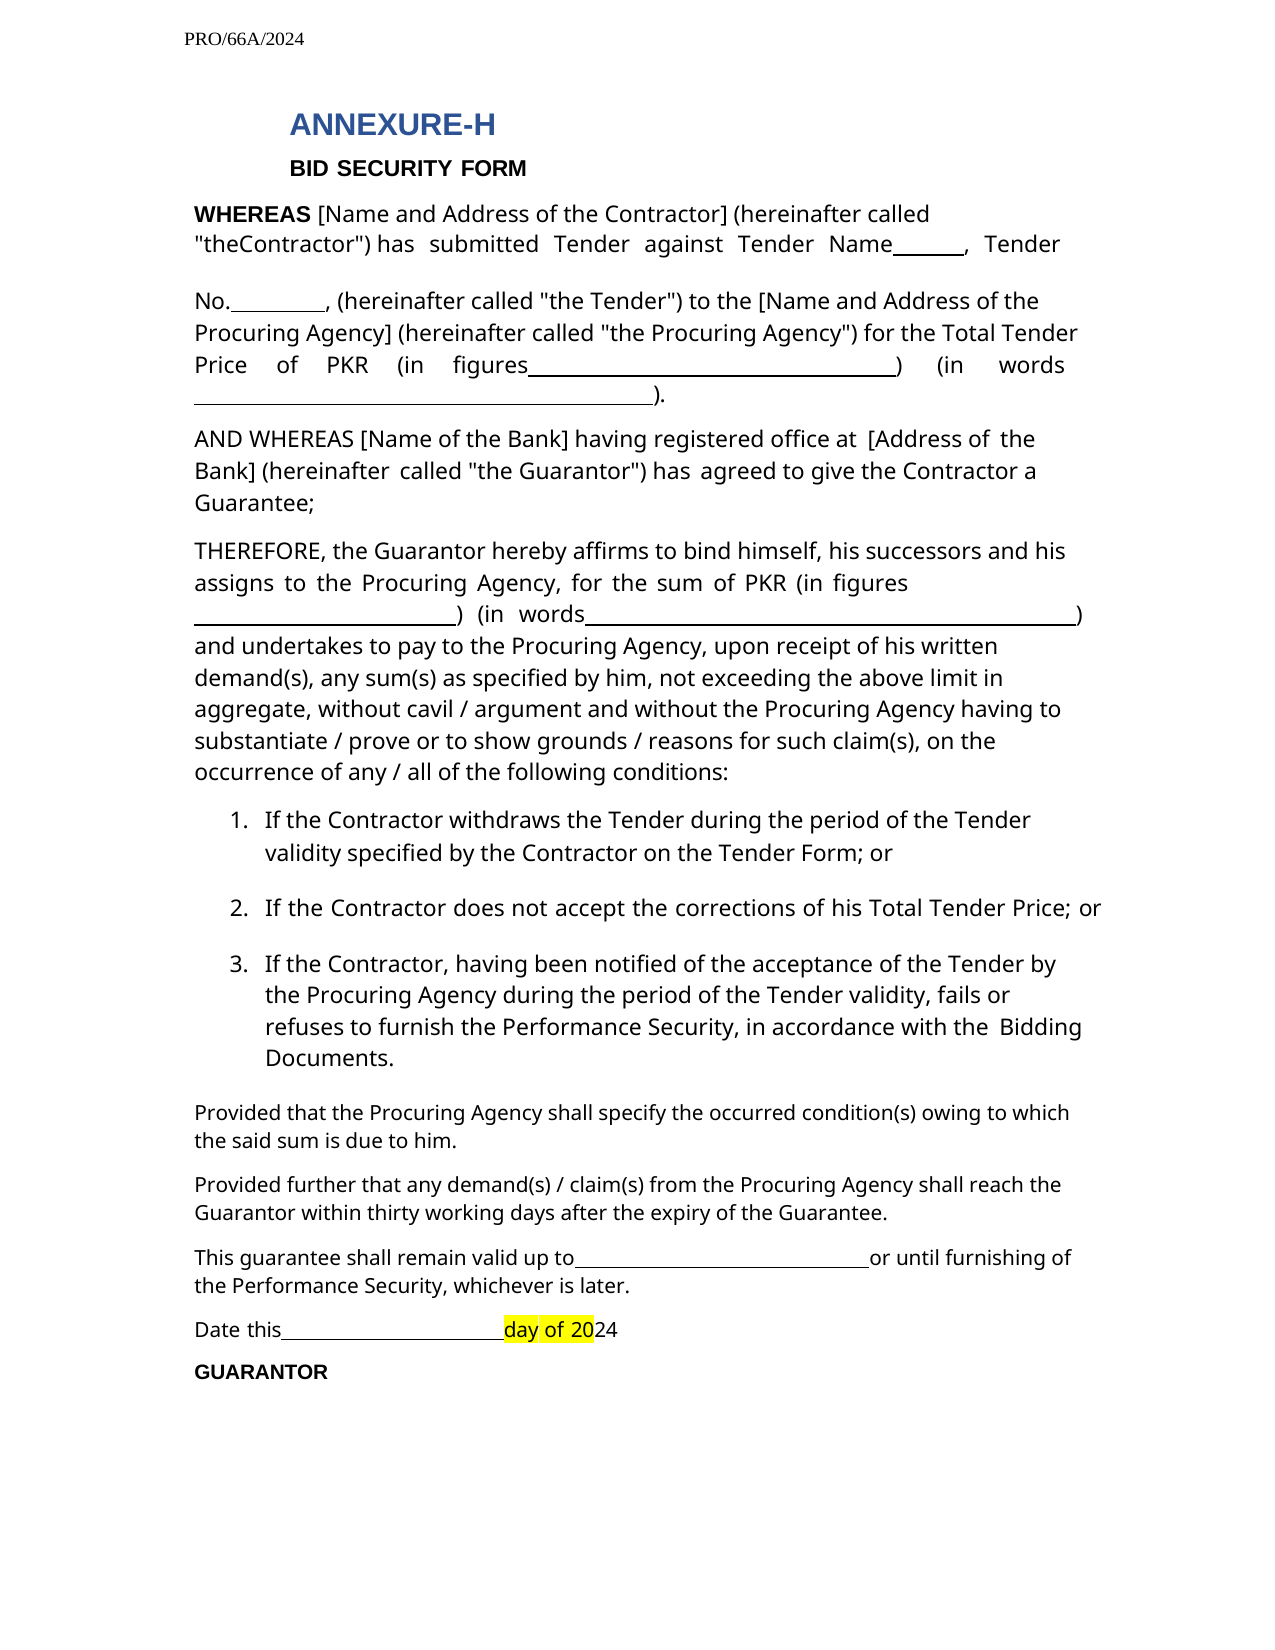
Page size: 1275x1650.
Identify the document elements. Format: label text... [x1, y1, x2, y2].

text This guarantee shall remain valid up to or until furnishing of the Performance Security, whichever is later. [194, 1243, 1077, 1300]
text Date this day of 2024 [194, 1315, 504, 1343]
text ). [194, 382, 1214, 408]
list If the Contractor, having been notified of the acceptance of the Tender by the Procuring Agency during the period of the Tender validity, fails or refuses to furnish the Performance Security, in accordance with the Bidding Documents. [229, 948, 1084, 1073]
text No. , (hereinafter called "the Tender") to the [Name and Address of the Procuring Agency] (hereinafter called "the Procuring Agency") for the Total Tender Price of PKR (in figures ) (in words [194, 285, 1085, 381]
text Provided that the Procuring Agency shall specify the occurred condition(s) owing to which the said sum is due to him. [194, 1098, 1079, 1155]
list If the Contractor withdraws the Tender during the period of the Tender validity specified by the Contractor on the Tender Form; or [229, 804, 1085, 868]
text THEREFORE, the Guarantor hereby affirms to bind himself, his successors and his assigns to the Procuring Agency, for the sum of PKR (in figures [194, 535, 1084, 598]
text WHEREAS [Name and Address of the Contractor] (hereinafter called "theContractor") has submitted Tender against Tender Name , Tender [194, 198, 1080, 259]
list If the Contractor does not accept the corrections of his Total Tender Price; or [229, 892, 1214, 923]
text Date this day of 2024 [594, 1315, 1214, 1343]
subtitle GUARANTOR [194, 1360, 1214, 1384]
text AND WHEREAS [Name of the Bank] having registered office at [Address of the Bank] (hereinafter called "the Guarantor") has agreed to give the Contractor a Guarantee; [194, 423, 1083, 518]
text Provided further that any demand(s) / claim(s) from the Procuring Agency shall reach the Guarantor within thirty working days after the expiry of the Guarantee. [194, 1170, 1079, 1227]
subtitle ANNEXURE-H [289, 106, 985, 142]
text ) (in words ) and undertakes to pay to the Procuring Agency, upon receipt of his written demand(s), any sum(s) as specified by him, not exceeding the above limit in aggregate, without cavil / argument and without the Procuring Agency having to substantiate / prove or to show grounds / reasons for such claim(s), on the occurrence of any / all of the following conditions: [194, 598, 1085, 787]
subtitle BID SECURITY FORM [289, 155, 985, 182]
